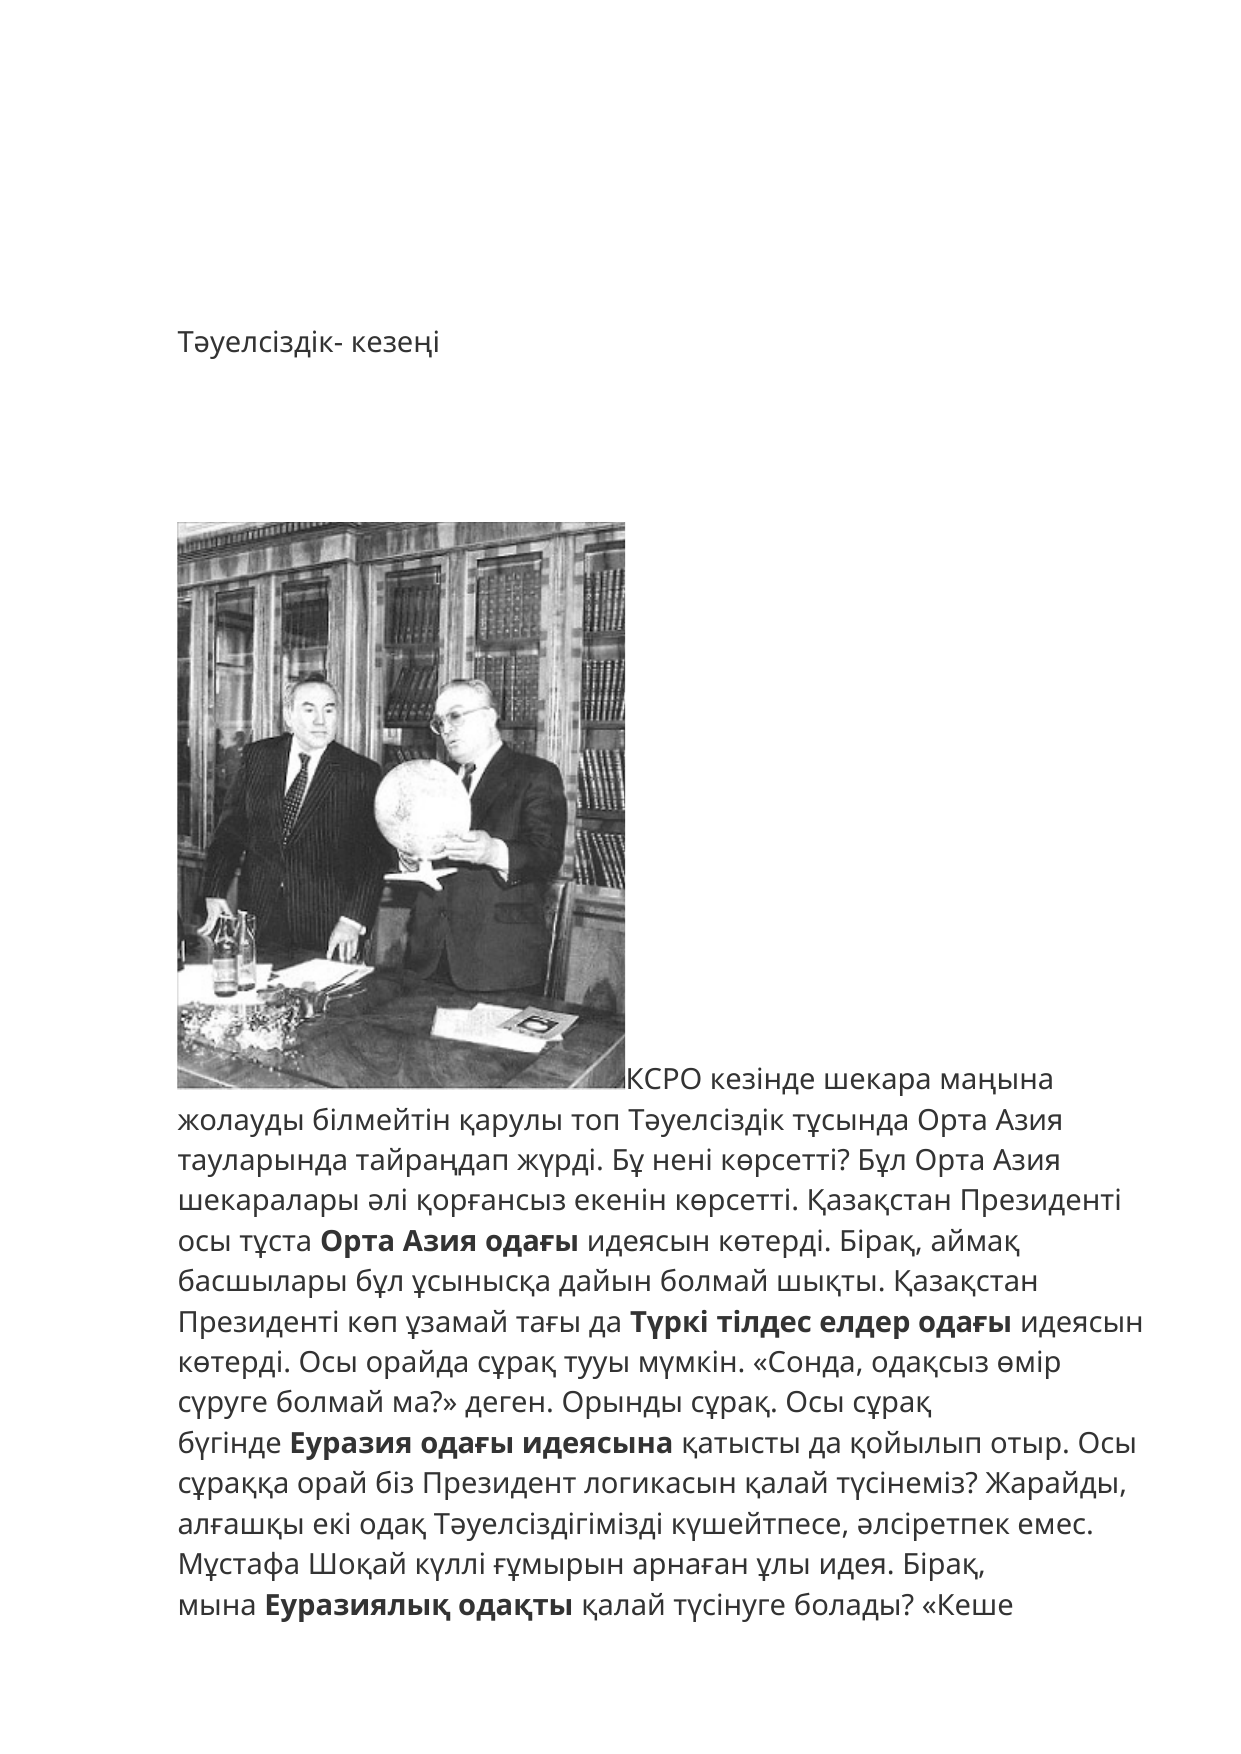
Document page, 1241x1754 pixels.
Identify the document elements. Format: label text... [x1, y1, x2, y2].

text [177, 522, 1152, 1623]
text Тәуелсіздік- кезеңі [177, 320, 1152, 361]
picture [177, 522, 626, 1090]
